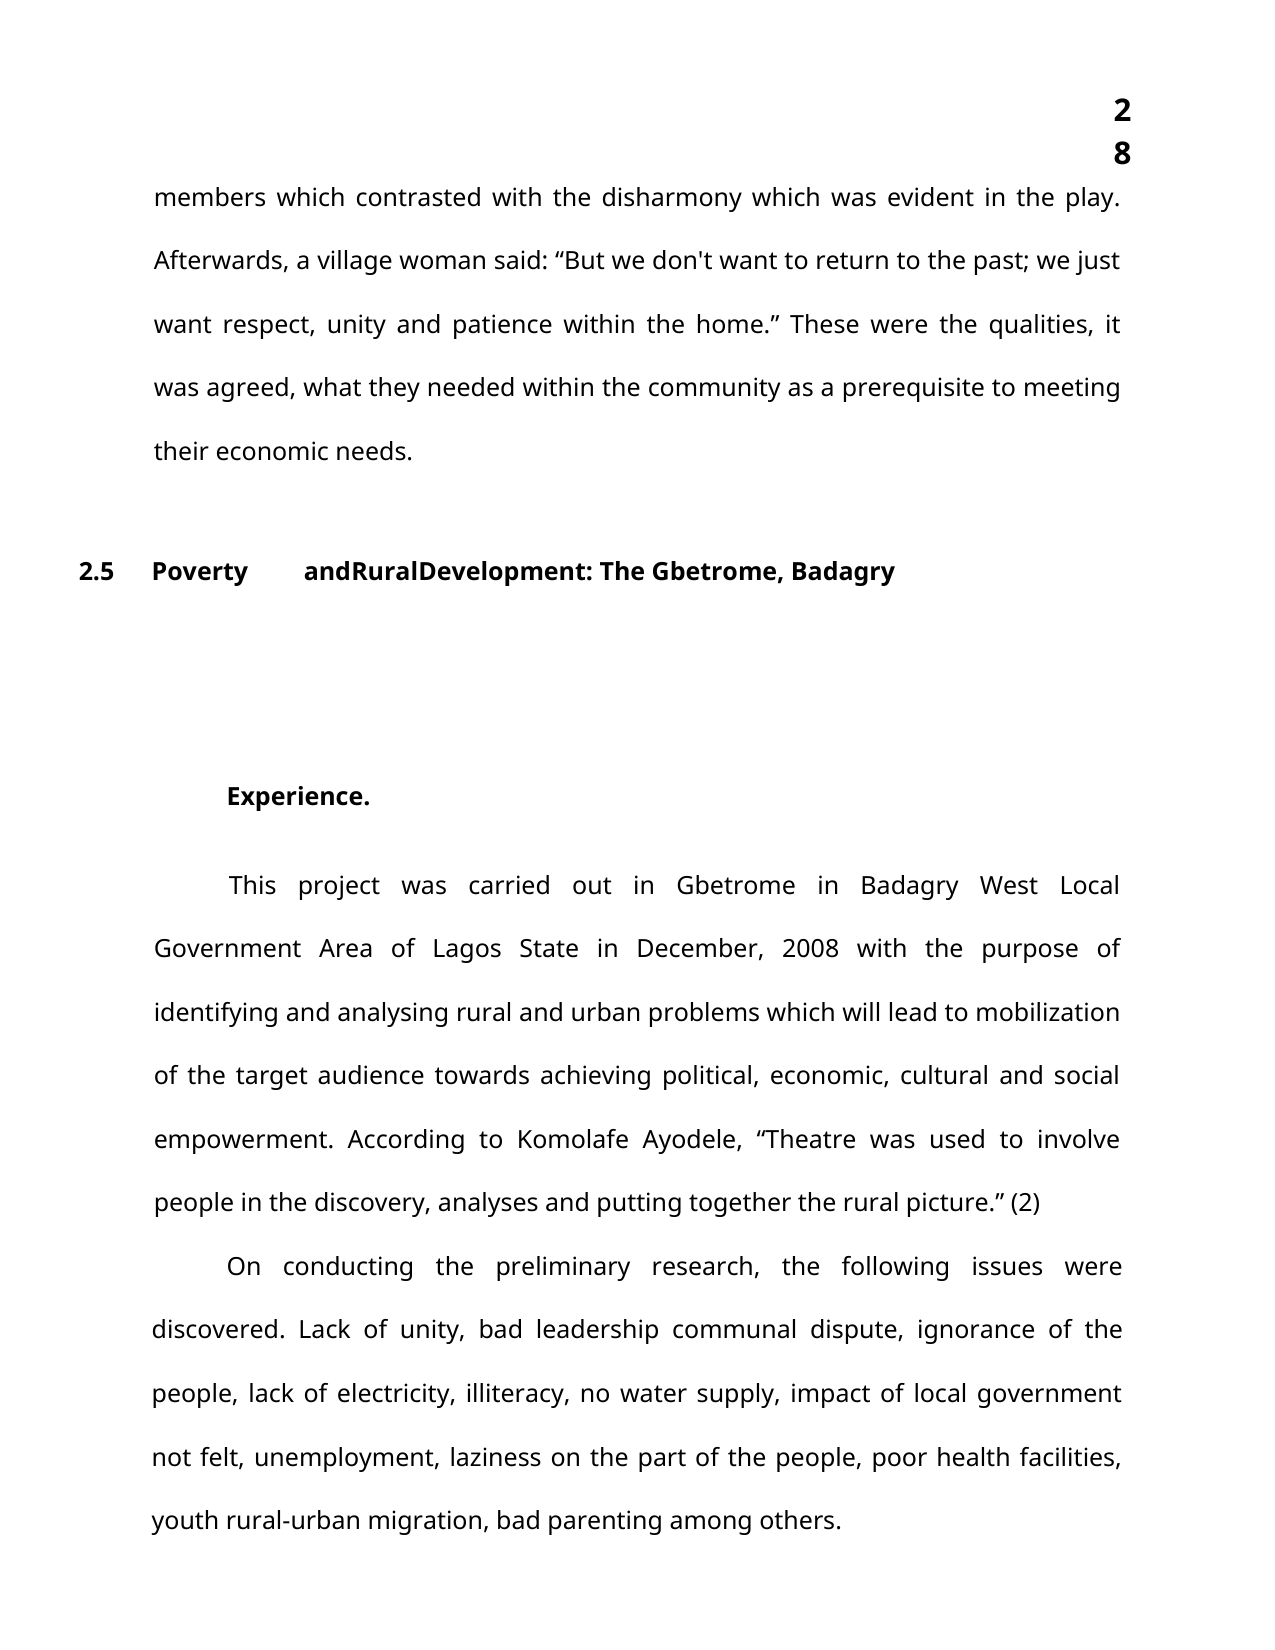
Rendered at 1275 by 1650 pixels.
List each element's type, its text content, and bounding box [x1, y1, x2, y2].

text On conducting the preliminary research, the following issues were discovered. Lack of unity, bad leadership communal dispute, ignorance of the people, lack of electricity, illiteracy, no water supply, impact of local government not felt, unemployment, laziness on the part of the people, poor health facilities, youth rural-urban migration, bad parenting among others. [151, 1224, 1124, 1542]
subtitle Poverty and Rural Development: The Gbetrome, Badagry [78, 554, 1126, 587]
text This project was carried out in Gbetrome in Badagry West Local Government Area of Lagos State in December, 2008 with the purpose of identifying and analysing rural and urban problems which will lead to mobilization of the target audience towards achieving political, economic, cultural and social empowerment. According to Komolafe Ayodele, “Theatre was used to involve people in the discovery, analyses and putting together the rural picture.” (2) [153, 843, 1122, 1224]
subtitle Experience. [226, 780, 1126, 812]
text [153, 155, 1122, 473]
